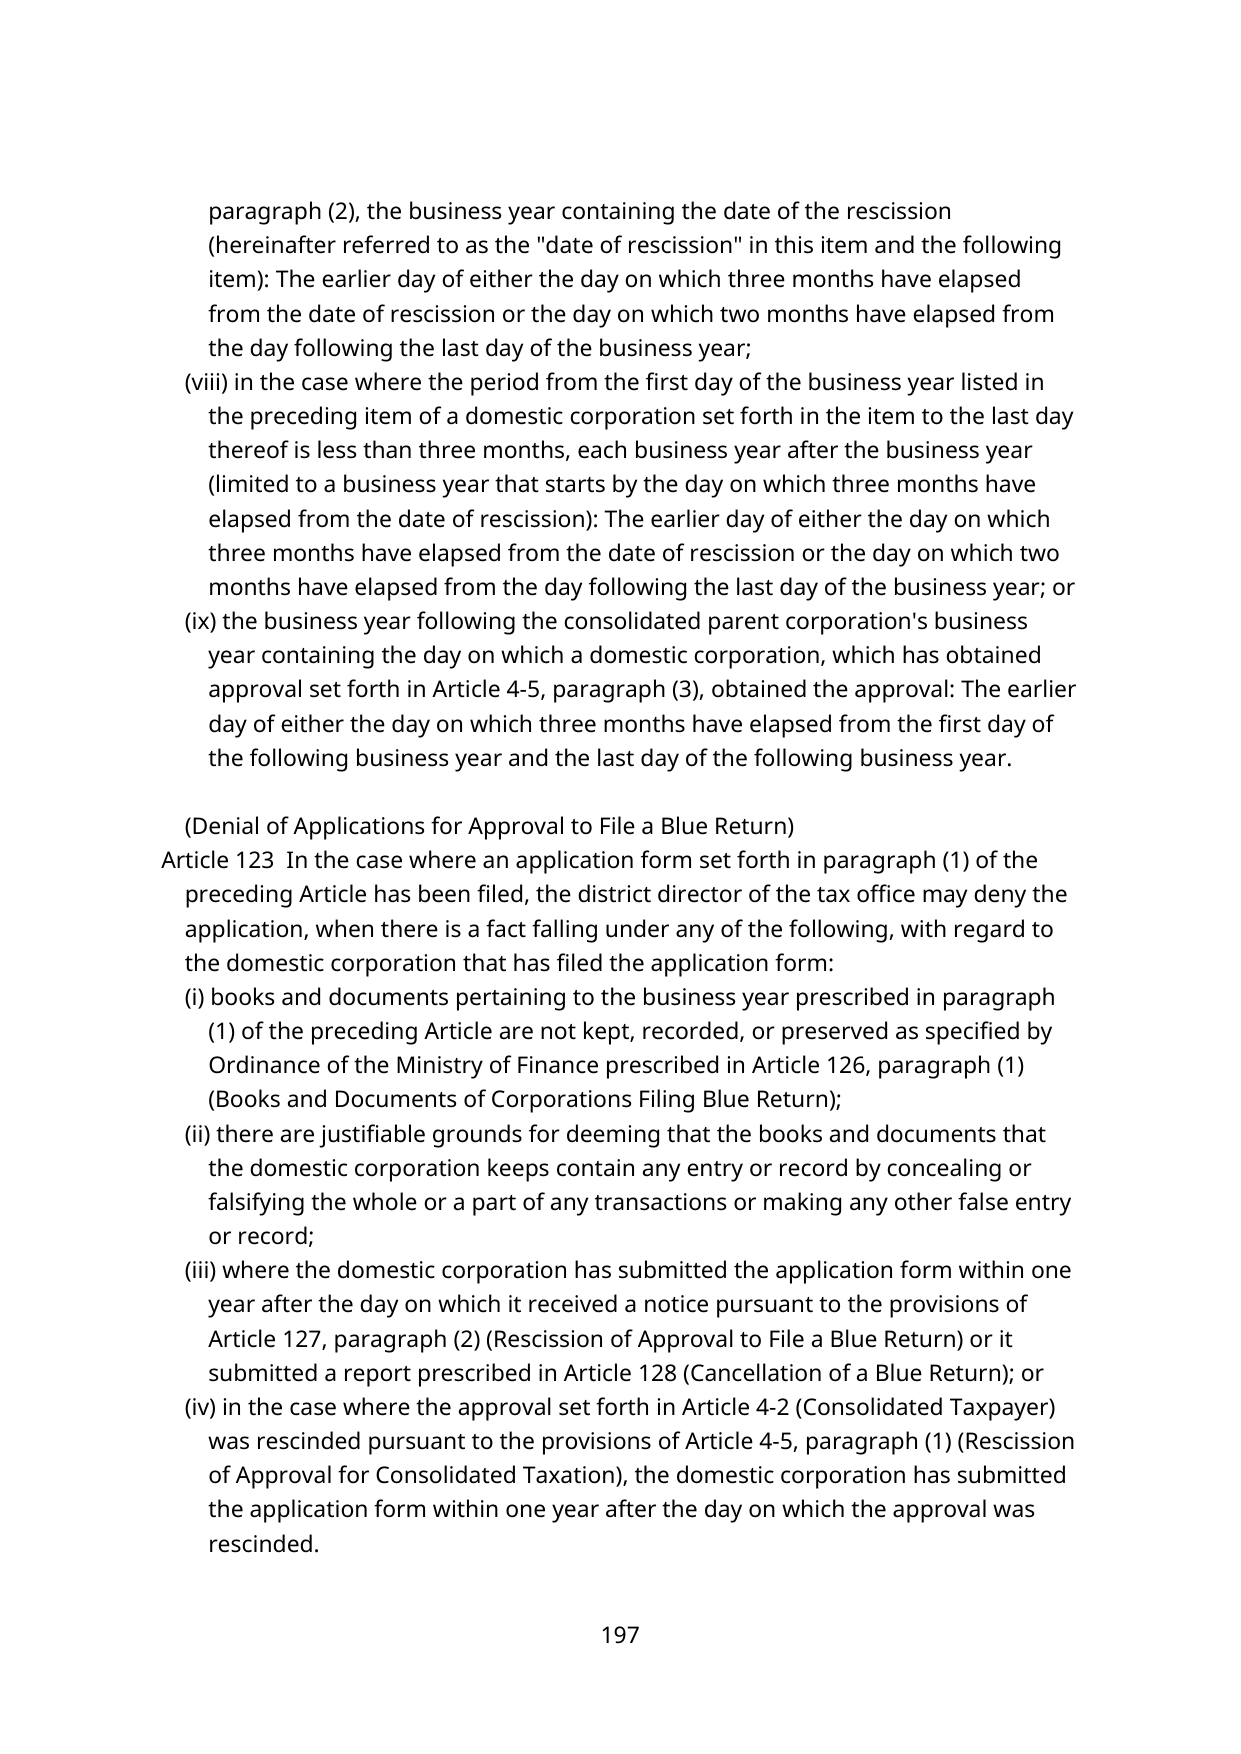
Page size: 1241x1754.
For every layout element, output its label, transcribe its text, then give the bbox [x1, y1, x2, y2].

text Article 123 In the case where an application form set forth in paragraph (1) of the preceding Article has been filed, the district director of the tax office may deny the application, when there is a fact falling under any of the following, with regard to the domestic corporation that has filed the application form: [161, 843, 1079, 979]
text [184, 194, 1079, 364]
text (ix) the business year following the consolidated parent corporation's business year containing the day on which a domestic corporation, which has obtained approval set forth in Article 4-5, paragraph (3), obtained the approval: The earlier day of either the day on which three months have elapsed from the first day of the following business year and the last day of the following business year. [184, 604, 1079, 774]
text (Denial of Applications for Approval to File a Blue Return) [184, 809, 1079, 843]
text (viii) in the case where the period from the first day of the business year listed in the preceding item of a domestic corporation set forth in the item to the last day thereof is less than three months, each business year after the business year (limited to a business year that starts by the day on which three months have elapsed from the date of rescission): The earlier day of either the day on which three months have elapsed from the date of rescission or the day on which two months have elapsed from the day following the last day of the business year; or [184, 364, 1079, 604]
text (ii) there are justifiable grounds for deeming that the books and documents that the domestic corporation keeps contain any entry or record by concealing or falsifying the whole or a part of any transactions or making any other false entry or record; [184, 1116, 1079, 1253]
text (iii) where the domestic corporation has submitted the application form within one year after the day on which it received a notice pursuant to the provisions of Article 127, paragraph (2) (Rescission of Approval to File a Blue Return) or it submitted a report prescribed in Article 128 (Cancellation of a Blue Return); or [184, 1253, 1079, 1389]
text (iv) in the case where the approval set forth in Article 4-2 (Consolidated Taxpayer) was rescinded pursuant to the provisions of Article 4-5, paragraph (1) (Rescission of Approval for Consolidated Taxation), the domestic corporation has submitted the application form within one year after the day on which the approval was rescinded. [184, 1389, 1079, 1560]
text (i) books and documents pertaining to the business year prescribed in paragraph (1) of the preceding Article are not kept, recorded, or preserved as specified by Ordinance of the Ministry of Finance prescribed in Article 126, paragraph (1) (Books and Documents of Corporations Filing Blue Return); [184, 979, 1079, 1116]
